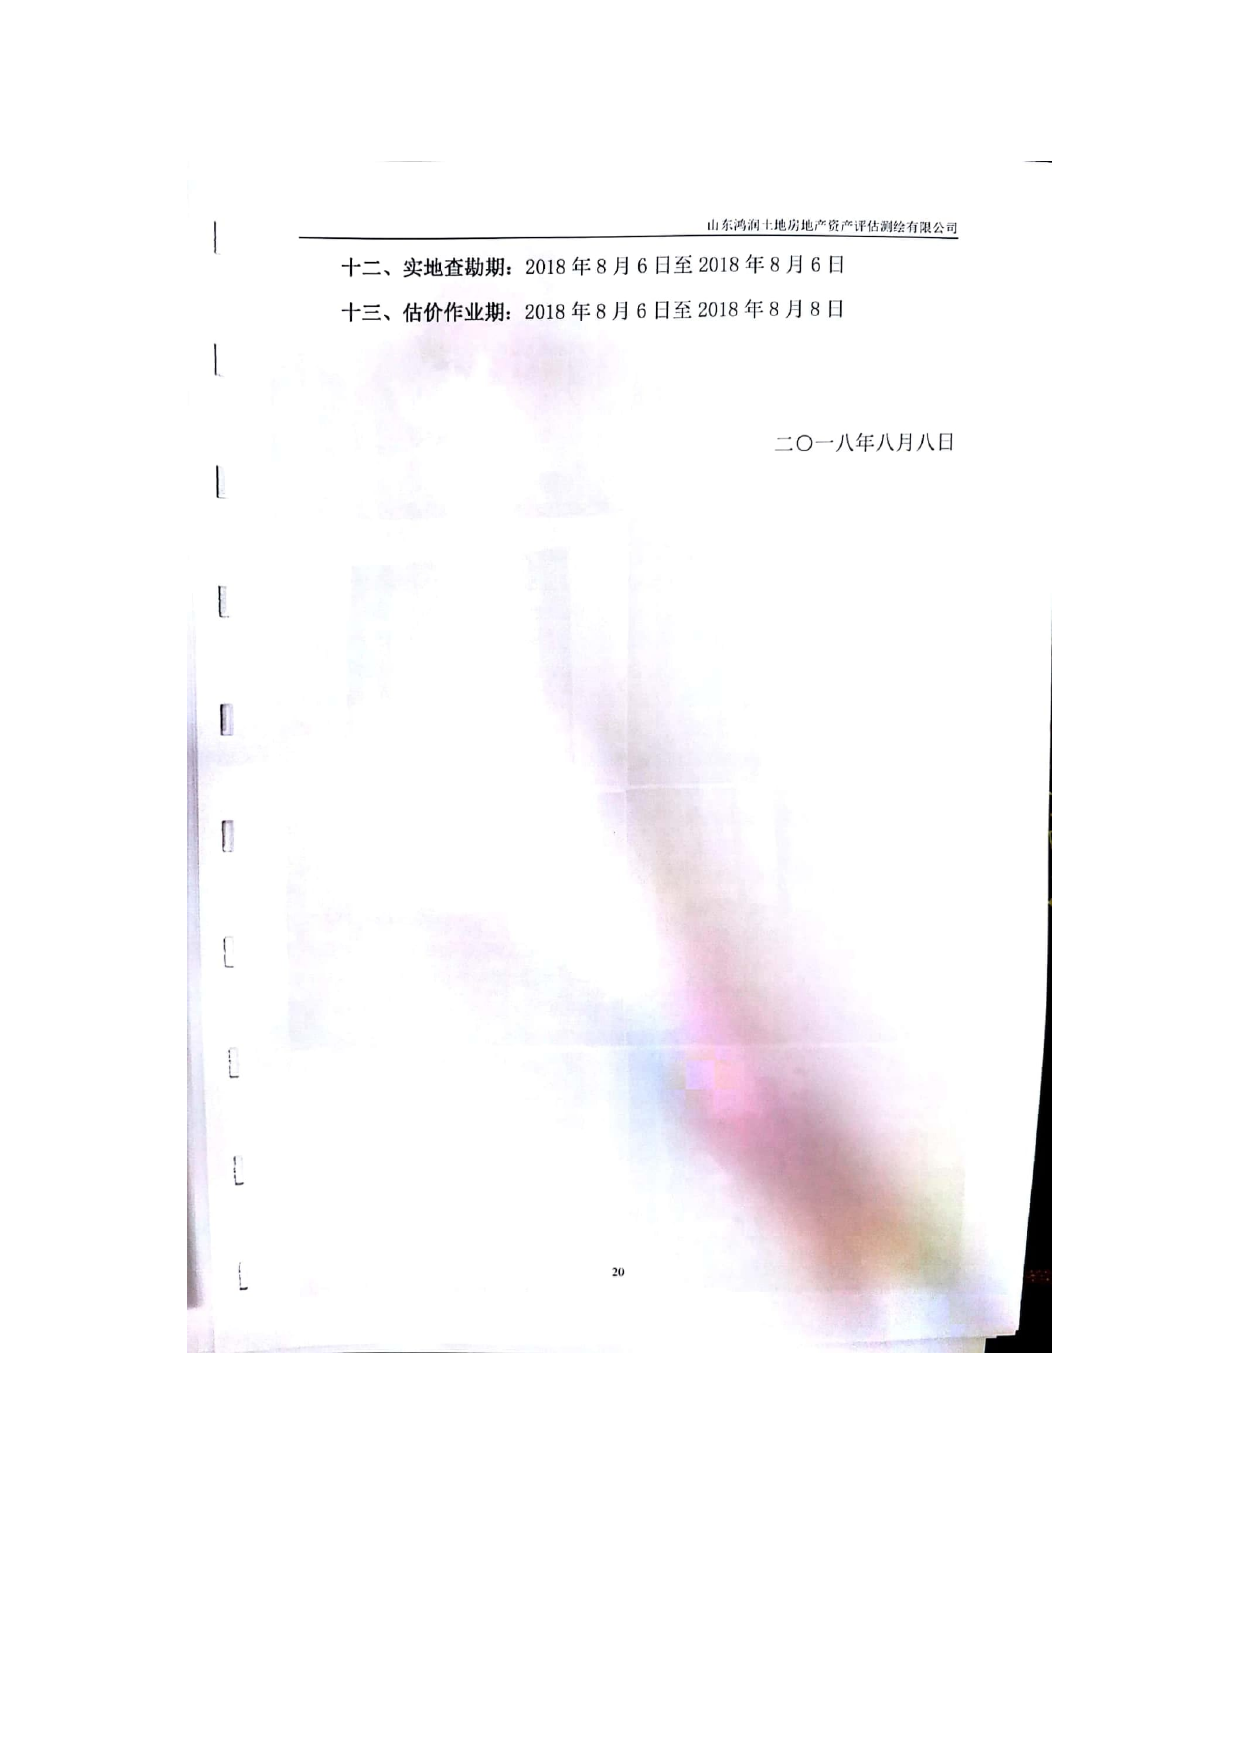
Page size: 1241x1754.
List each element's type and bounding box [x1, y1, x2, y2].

picture [187, 161, 1052, 1353]
